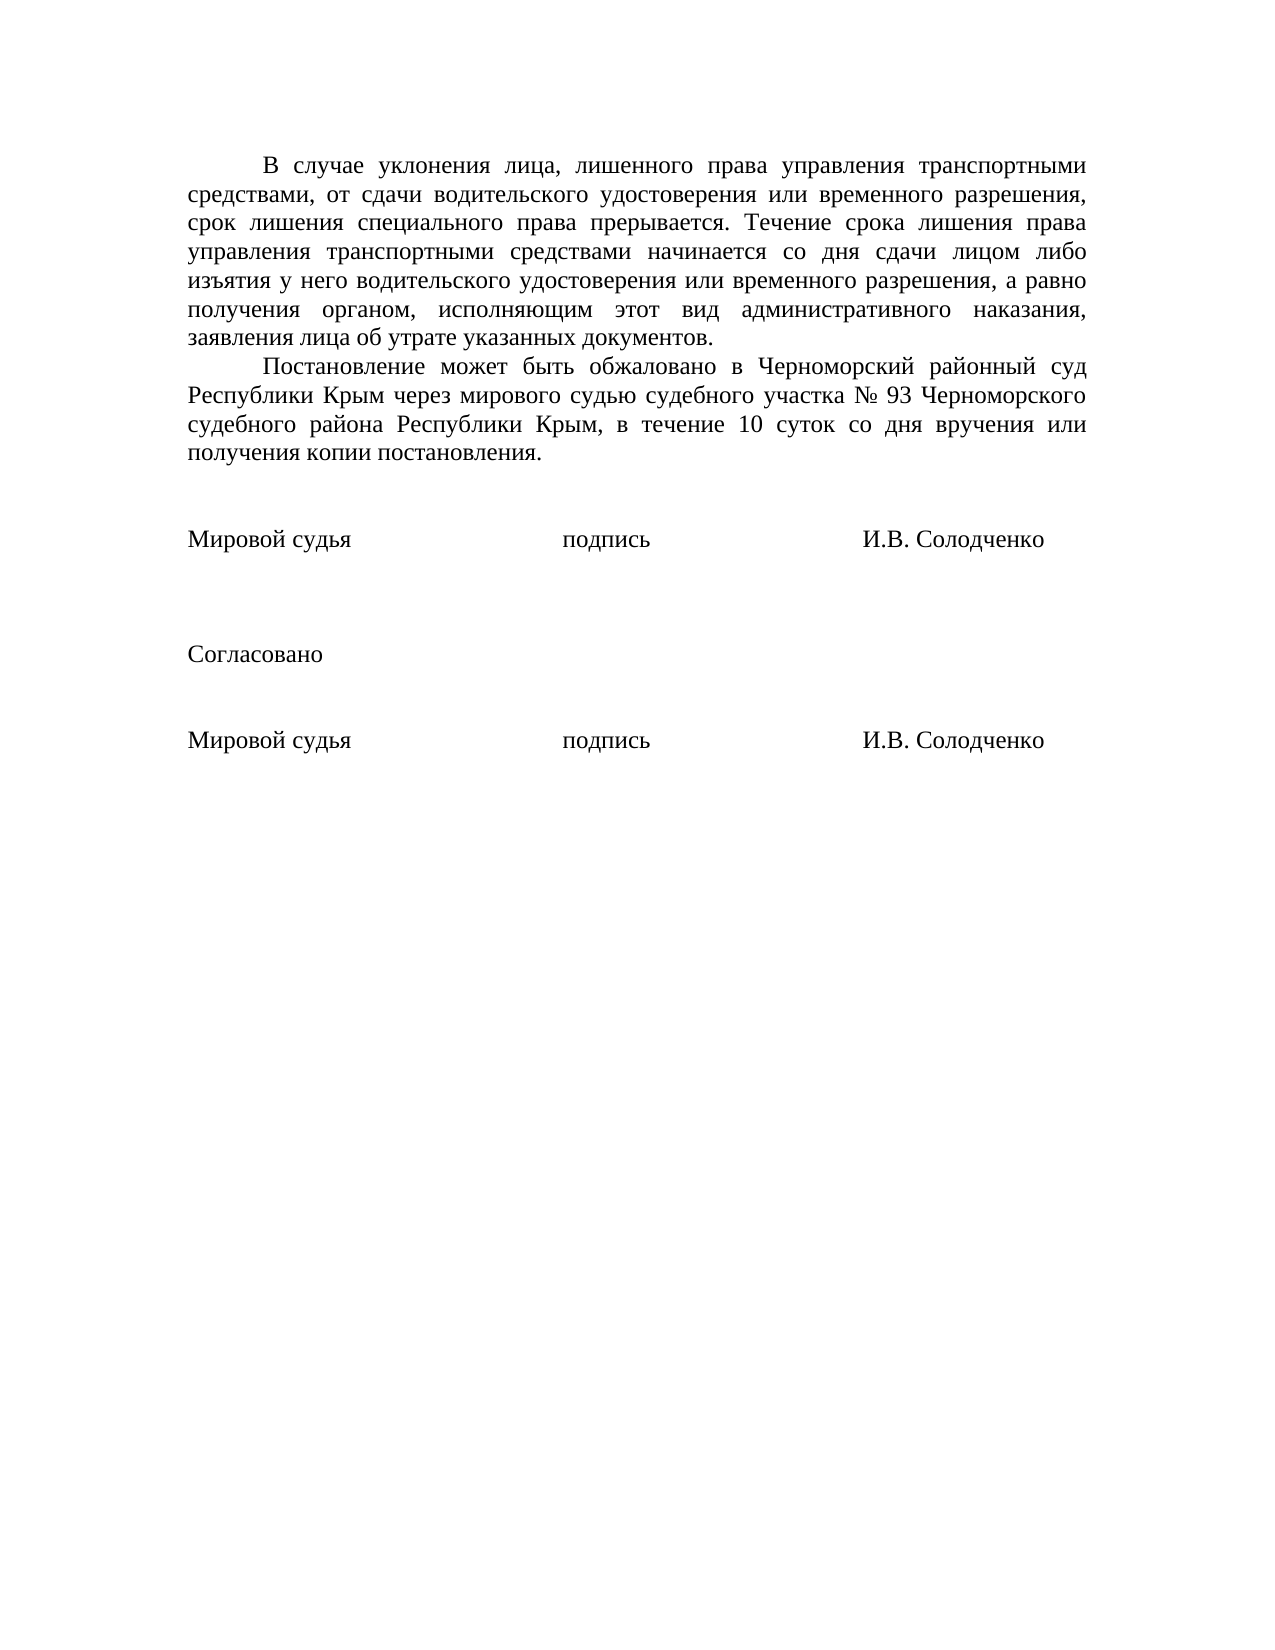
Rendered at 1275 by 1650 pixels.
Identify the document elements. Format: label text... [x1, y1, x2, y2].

text Постановление может быть обжаловано в Черноморский районный суд Республики Крым через мирового судью судебного участка № 93 Черноморского судебного района Республики Крым, в течение 10 суток со дня вручения или получения копии постановления. [187, 351, 1087, 466]
text В случае уклонения лица, лишенного права управления транспортными средствами, от сдачи водительского удостоверения или временного разрешения, срок лишения специального права прерывается. Течение срока лишения права управления транспортными средствами начинается со дня сдачи лицом либо изъятия у него водительского удостоверения или временного разрешения, а равно получения органом, исполняющим этот вид административного наказания, заявления лица об утрате указанных документов. [187, 150, 1087, 351]
text Согласовано [187, 639, 1087, 667]
text Мировой судья подпись И.В. Солодченко [187, 725, 1087, 754]
text Мировой судья подпись И.В. Солодченко [187, 524, 1087, 552]
